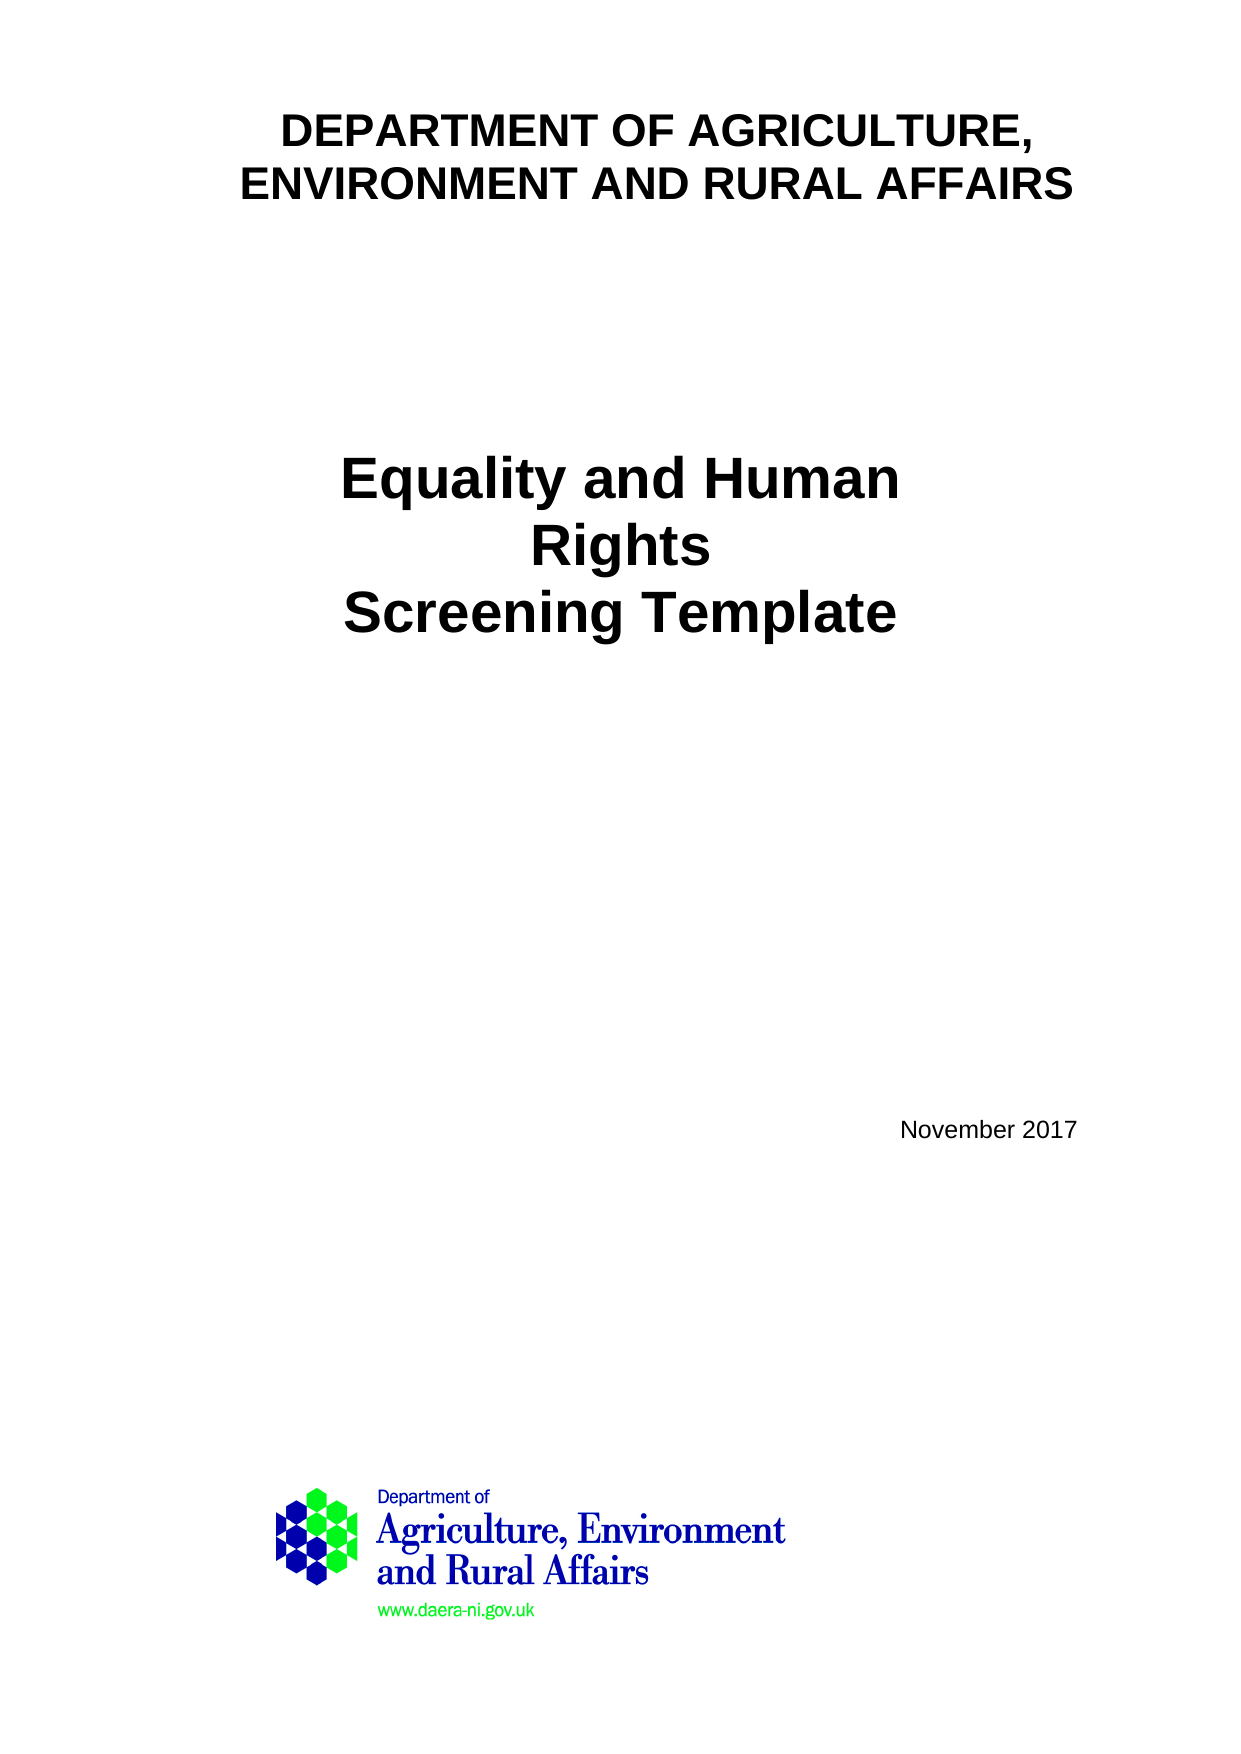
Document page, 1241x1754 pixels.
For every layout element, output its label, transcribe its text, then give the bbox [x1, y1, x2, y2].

text Screening Template [252, 578, 989, 645]
picture [252, 1478, 809, 1629]
text DEPARTMENT OF AGRICULTURE, ENVIRONMENT AND RURAL AFFAIRS [149, 104, 1165, 209]
text Equality and Human Rights [252, 444, 989, 578]
text November 2017 [75, 1115, 1077, 1143]
